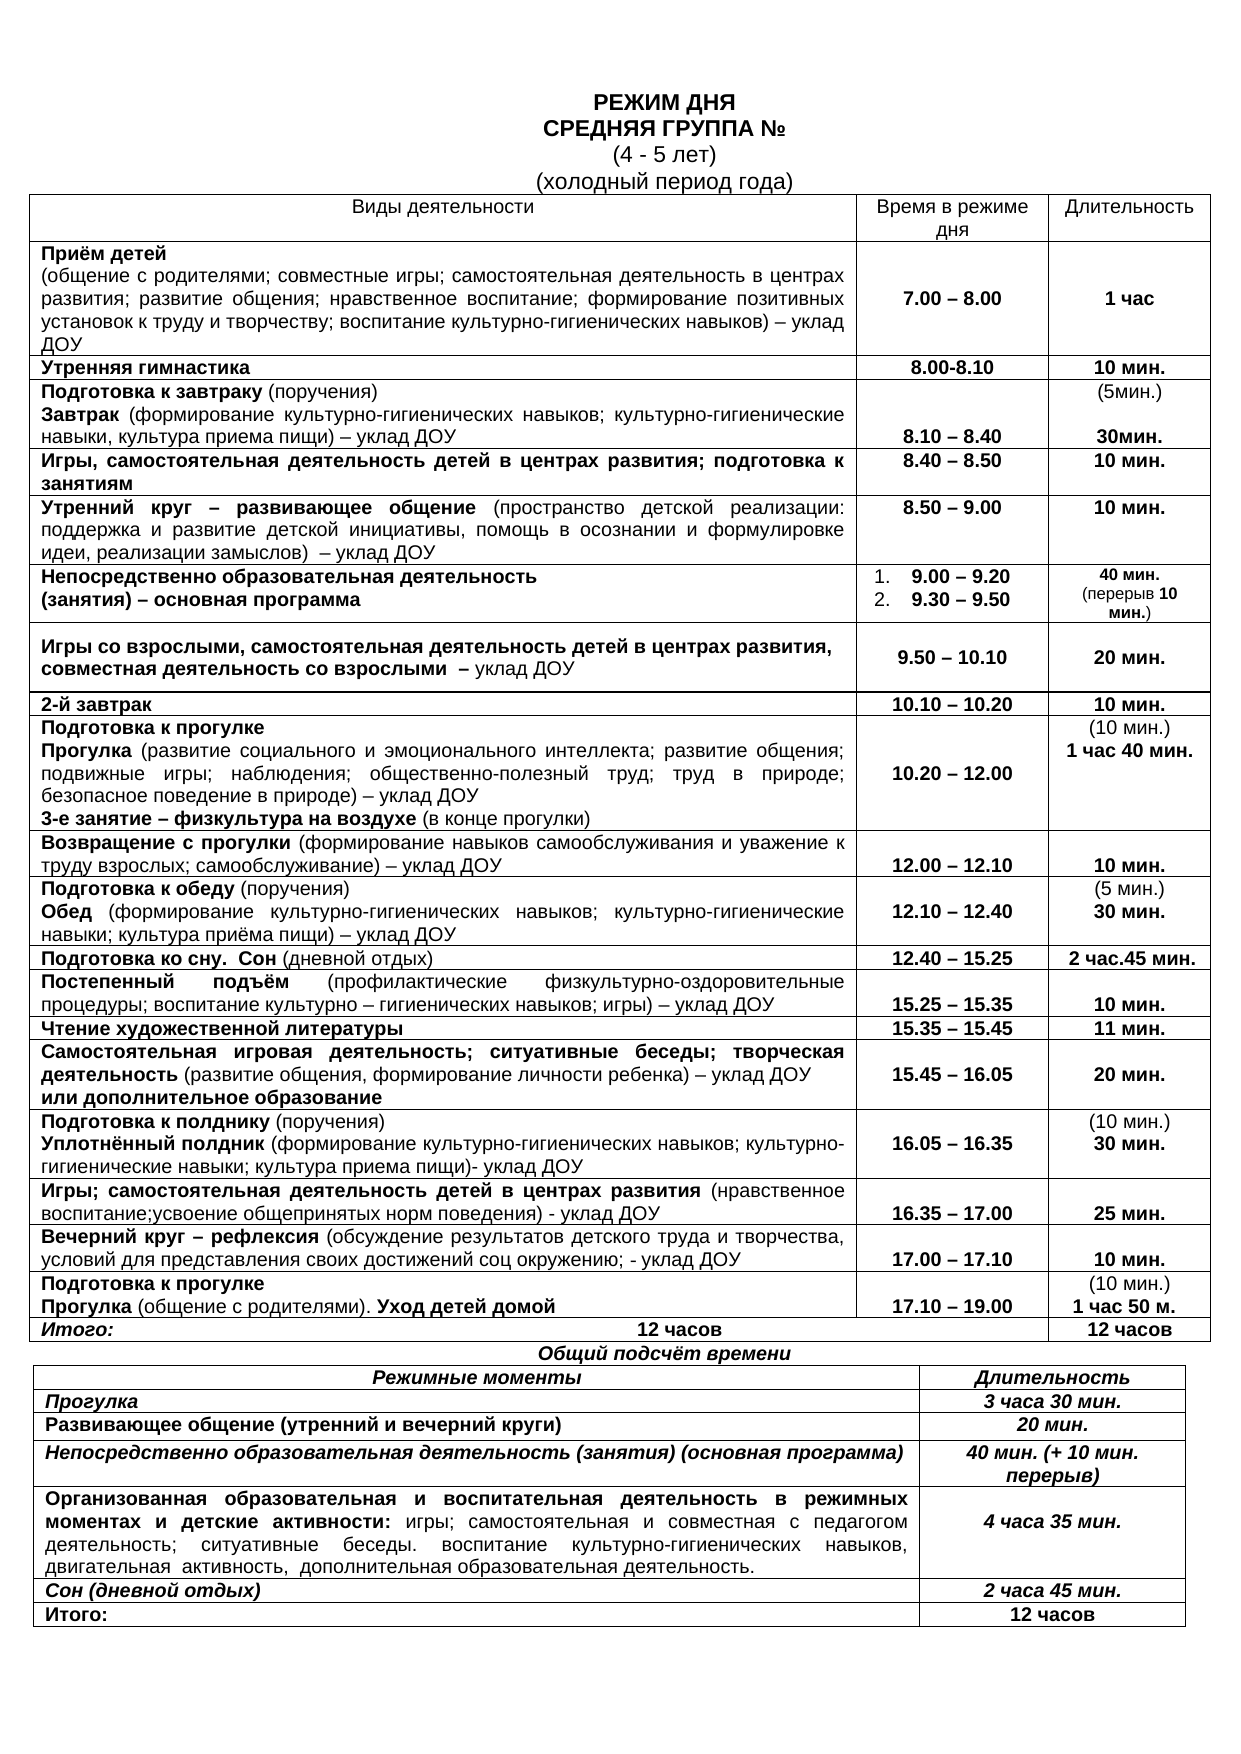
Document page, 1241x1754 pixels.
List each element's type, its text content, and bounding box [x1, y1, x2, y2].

table_header Режимные моменты [34, 1366, 919, 1388]
table_cell 8.10 – 8.40 [857, 380, 1048, 448]
table_cell 8.50 – 9.00 [857, 496, 1048, 564]
table_cell 4 часа 35 мин. [920, 1487, 1185, 1578]
table_cell Подготовка к обеду (поручения) Обед (формирование культурно-гигиенических навыков; культурно-гигиенические навыки; культура приёма пищи) – уклад ДОУ [30, 877, 856, 945]
table_cell Подготовка к полднику (поручения) Уплотнённый полдник (формирование культурно-гигиенических навыков; культурно-гигиенические навыки; культура приема пищи)- уклад ДОУ [30, 1110, 856, 1178]
table_cell Вечерний круг – рефлексия (обсуждение результатов детского труда и творчества, условий для представления своих достижений соц окружению; - уклад ДОУ [30, 1225, 856, 1271]
table_cell (5мин.) 30мин. [1049, 380, 1210, 448]
table_cell Итого: 12 часов [30, 1318, 1048, 1341]
text РЕЖИМ ДНЯ [177, 89, 1152, 115]
table_cell Утренняя гимнастика [30, 356, 856, 379]
table_cell Организованная образовательная и воспитательная деятельность в режимных моментах и детские активности: игры; самостоятельная и совместная с педагогом деятельность; ситуативные беседы. воспитание культурно-гигиенических навыков, двигательная активность, дополнительная образовательная деятельность. [34, 1487, 919, 1578]
table_cell 9.50 – 10.10 [857, 623, 1048, 691]
table_cell 10 мин. [1049, 831, 1210, 876]
table_cell 12 часов [920, 1603, 1185, 1626]
table_header Длительность [920, 1366, 1185, 1388]
text (4 - 5 лет) [177, 141, 1152, 168]
table_cell Самостоятельная игровая деятельность; ситуативные беседы; творческая деятельность (развитие общения, формирование личности ребенка) – уклад ДОУ или дополнительное образование [30, 1040, 856, 1108]
text (холодный период года) [177, 168, 1152, 194]
table_cell 2-й завтрак [30, 693, 856, 715]
table_cell 20 мин. [920, 1413, 1185, 1440]
table_cell Игры; самостоятельная деятельность детей в центрах развития (нравственное воспитание;усвоение общепринятых норм поведения) - уклад ДОУ [30, 1179, 856, 1224]
table_cell 9.00 – 9.20 9.30 – 9.50 [857, 565, 1048, 622]
table_cell 10.20 – 12.00 [857, 716, 1048, 830]
table_cell 10 мин. [1049, 970, 1210, 1016]
table_header Время в режиме дня [857, 195, 1048, 241]
table_cell 8.40 – 8.50 [857, 449, 1048, 494]
table_cell Непосредственно образовательная деятельность (занятия) – основная программа [30, 565, 856, 622]
table_cell Возвращение с прогулки (формирование навыков самообслуживания и уважение к труду взрослых; самообслуживание) – уклад ДОУ [30, 831, 856, 876]
table_cell 8.00-8.10 [857, 356, 1048, 379]
table_cell (10 мин.) 1 час 40 мин. [1049, 716, 1210, 830]
table_cell 12 часов [1049, 1318, 1210, 1341]
table_cell 15.25 – 15.35 [857, 970, 1048, 1016]
table_cell 10 мин. [1049, 1225, 1210, 1271]
table_header Длительность [1049, 195, 1210, 241]
table_cell (10 мин.) 1 час 50 м. [1049, 1272, 1210, 1317]
table_cell 10 мин. [1049, 356, 1210, 379]
table_cell 12.10 – 12.40 [857, 877, 1048, 945]
table_cell 40 мин. (перерыв 10 мин.) [1049, 565, 1210, 622]
table_cell Приём детей (общение с родителями; совместные игры; самостоятельная деятельность в центрах развития; развитие общения; нравственное воспитание; формирование позитивных установок к труду и творчеству; воспитание культурно-гигиенических навыков) – уклад ДОУ [30, 242, 856, 355]
table_cell Игры, самостоятельная деятельность детей в центрах развития; подготовка к занятиям [30, 449, 856, 494]
table_cell 15.45 – 16.05 [857, 1040, 1048, 1108]
table_cell Итого: [34, 1603, 919, 1626]
table_cell Развивающее общение (утренний и вечерний круги) [34, 1413, 919, 1440]
table_cell 2 час.45 мин. [1049, 946, 1210, 969]
table_cell 16.35 – 17.00 [857, 1179, 1048, 1224]
table_cell Подготовка к прогулке Прогулка (развитие социального и эмоционального интеллекта; развитие общения; подвижные игры; наблюдения; общественно-полезный труд; труд в природе; безопасное поведение в природе) – уклад ДОУ 3-е занятие – физкультура на воздухе (в конце прогулки) [30, 716, 856, 830]
table_cell 20 мин. [1049, 1040, 1210, 1108]
table_cell 10 мин. [1049, 449, 1210, 494]
table_cell (5 мин.) 30 мин. [1049, 877, 1210, 945]
table_cell 17.10 – 19.00 [857, 1272, 1048, 1317]
table_cell (10 мин.) 30 мин. [1049, 1110, 1210, 1178]
table_cell 11 мин. [1049, 1017, 1210, 1039]
table_cell Сон (дневной отдых) [34, 1579, 919, 1602]
table_cell 3 часа 30 мин. [920, 1390, 1185, 1412]
table_cell 10 мин. [1049, 496, 1210, 564]
table_cell Игры со взрослыми, самостоятельная деятельность детей в центрах развития, совместная деятельность со взрослыми – уклад ДОУ [30, 623, 856, 691]
table_cell 10.10 – 10.20 [857, 693, 1048, 715]
table_cell 16.05 – 16.35 [857, 1110, 1048, 1178]
table_cell 15.35 – 15.45 [857, 1017, 1048, 1039]
table_cell Постепенный подъём (профилактические физкультурно-оздоровительные процедуры; воспитание культурно – гигиенических навыков; игры) – уклад ДОУ [30, 970, 856, 1016]
table_cell Подготовка к прогулке Прогулка (общение с родителями). Уход детей домой [30, 1272, 856, 1317]
table_header Виды деятельности [30, 195, 856, 241]
table_cell 25 мин. [1049, 1179, 1210, 1224]
table_cell 20 мин. [1049, 623, 1210, 691]
table_cell Подготовка ко сну. Сон (дневной отдых) [30, 946, 856, 969]
table_cell 12.40 – 15.25 [857, 946, 1048, 969]
table_cell 10 мин. [1049, 693, 1210, 715]
table_cell 1 час [1049, 242, 1210, 355]
table_cell Прогулка [34, 1390, 919, 1412]
table_cell 17.00 – 17.10 [857, 1225, 1048, 1271]
table_cell Непосредственно образовательная деятельность (занятия) (основная программа) [34, 1441, 919, 1486]
table_cell 7.00 – 8.00 [857, 242, 1048, 355]
table_cell Утренний круг – развивающее общение (пространство детской реализации: поддержка и развитие детской инициативы, помощь в осознании и формулировке идеи, реализации замыслов) – уклад ДОУ [30, 496, 856, 564]
table_cell 12.00 – 12.10 [857, 831, 1048, 876]
table_cell Подготовка к завтраку (поручения) Завтрак (формирование культурно-гигиенических навыков; культурно-гигиенические навыки, культура приема пищи) – уклад ДОУ [30, 380, 856, 448]
text Общий подсчёт времени [177, 1342, 1152, 1365]
table_cell 2 часа 45 мин. [920, 1579, 1185, 1602]
text СРЕДНЯЯ ГРУППА № [177, 115, 1152, 141]
table_cell 40 мин. (+ 10 мин. перерыв) [920, 1441, 1185, 1486]
table_cell Чтение художественной литературы [30, 1017, 856, 1039]
